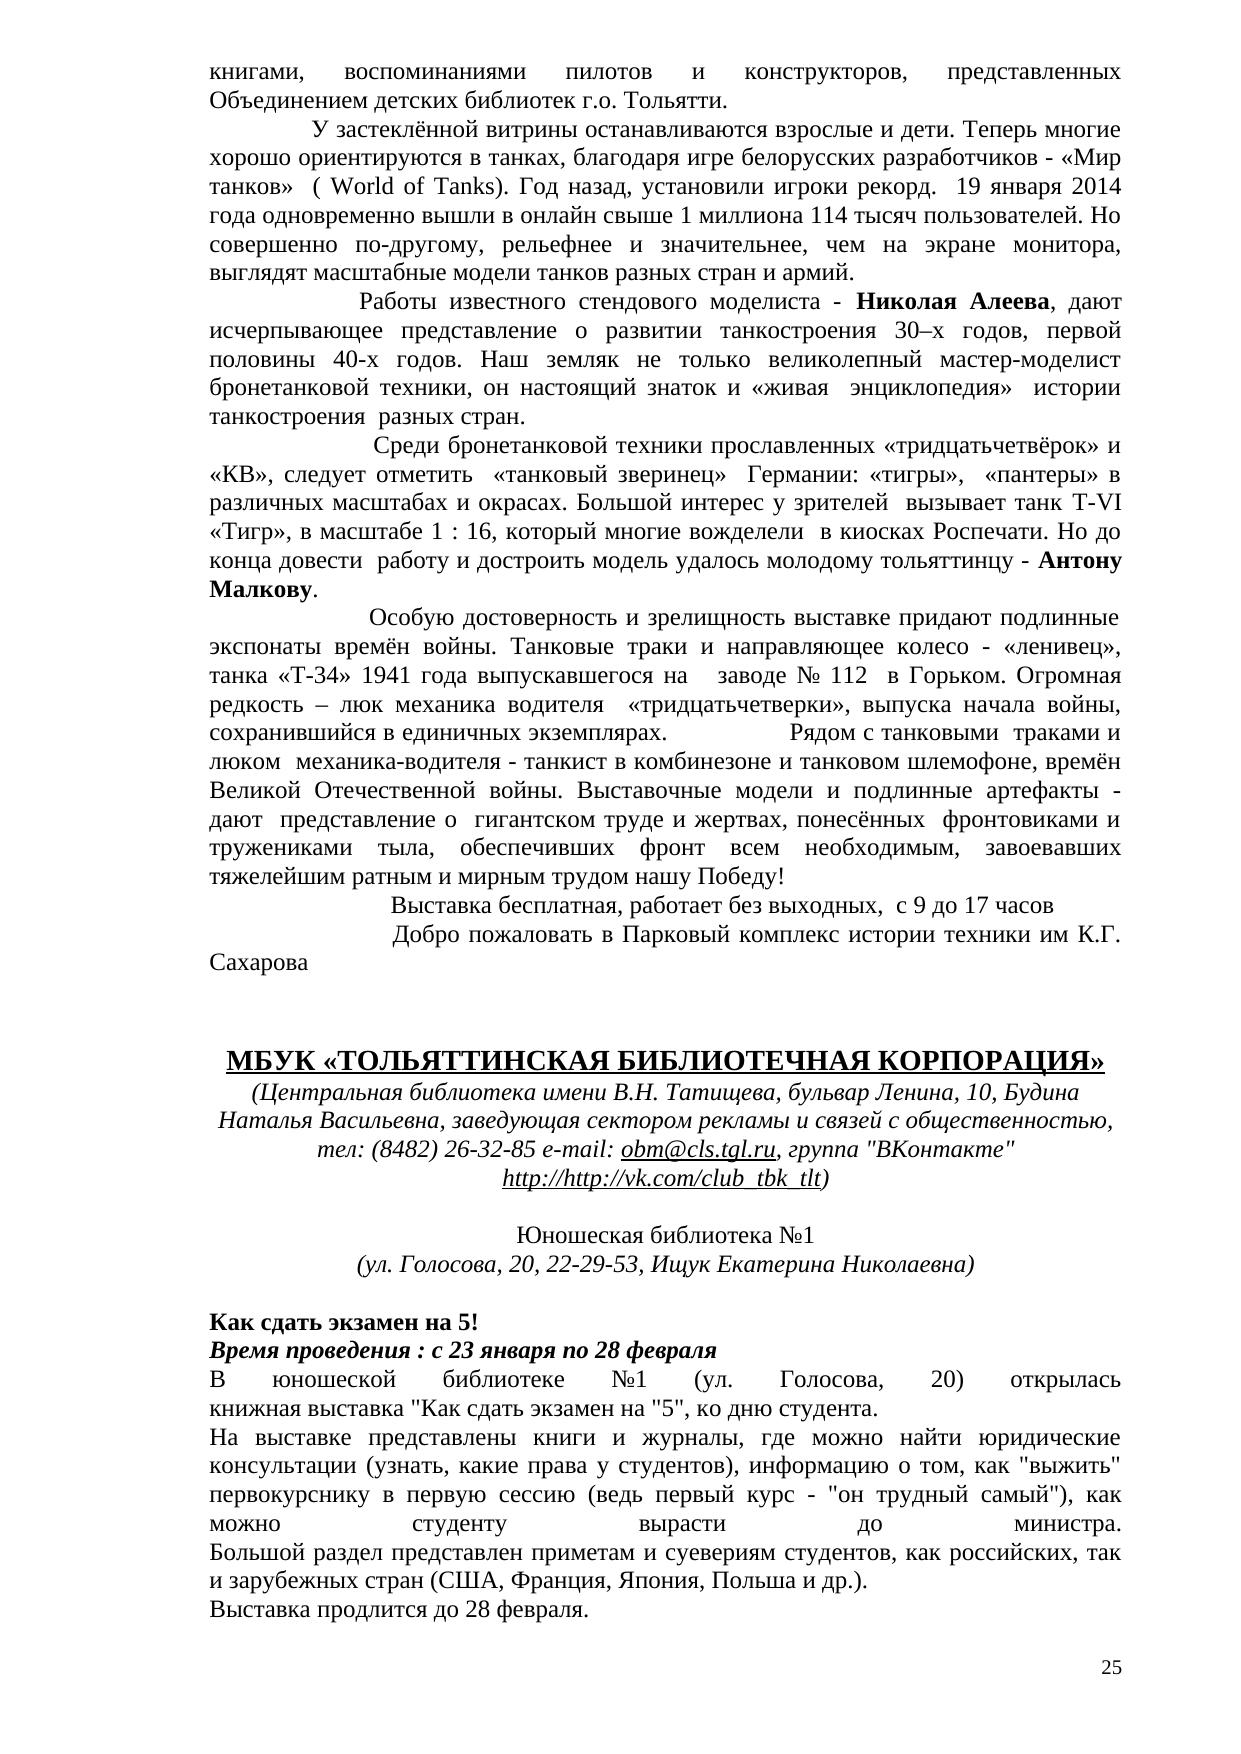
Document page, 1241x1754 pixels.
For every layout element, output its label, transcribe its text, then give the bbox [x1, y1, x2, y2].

text Как сдать экзамен на 5! [209, 1307, 1122, 1336]
text Работы известного стендового моделиста - Николая Алеева, дают исчерпывающее представление о развитии танкостроения 30–х годов, первой половины 40-х годов. Наш земляк не только великолепный мастер-моделист бронетанковой техники, он настоящий знаток и «живая энциклопедия» истории танкостроения разных стран. [209, 286, 1122, 430]
text (ул. Голосова, 20, 22-29-53, Ищук Екатерина Николаевна) [209, 1249, 1122, 1278]
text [209, 56, 1122, 114]
text Среди бронетанковой техники прославленных «тридцатьчетвёрок» и «КВ», следует отметить «танковый зверинец» Германии: «тигры», «пантеры» в различных масштабах и окрасах. Большой интерес у зрителей вызывает танк T-VI «Тигр», в масштабе 1 : 16, который многие вожделели в киосках Роспечати. Но до конца довести работу и достроить модель удалось молодому тольяттинцу - Антону Малкову. [209, 430, 1122, 602]
text Особую достоверность и зрелищность выставке придают подлинные экспонаты времён войны. Танковые траки и направляющее колесо - «ленивец», танка «Т-34» 1941 года выпускавшегося на заводе № 112 в Горьком. Огромная редкость – люк механика водителя «тридцатьчетверки», выпуска начала войны, сохранившийся в единичных экземплярах. Рядом с танковыми траками и люком механика-водителя - танкист в комбинезоне и танковом шлемофоне, времён Великой Отечественной войны. Выставочные модели и подлинные артефакты - дают представление о гигантском труде и жертвах, понесённых фронтовиками и тружениками тыла, обеспечивших фронт всем необходимым, завоевавших тяжелейшим ратным и мирным трудом нашу Победу! [209, 602, 1122, 890]
text (Центральная библиотека имени В.Н. Татищева, бульвар Ленина, 10, Будина Наталья Васильевна, заведующая сектором рекламы и связей с общественностью, тел: (8482) 26-32-85 e-mail: obm@cls.tgl.ru, группа "ВКонтакте" http://http://vk.com/club_tbk_tlt) [209, 1077, 1122, 1192]
text Выставка продлится до 28 февраля. [209, 1594, 1122, 1623]
text МБУК «ТОЛЬЯТТИНСКАЯ БИБЛИОТЕЧНАЯ КОРПОРАЦИЯ» [209, 1043, 1122, 1077]
text У застеклённой витрины останавливаются взрослые и дети. Теперь многие хорошо ориентируются в танках, благодаря игре белорусских разработчиков - «Мир танков» ( World of Tanks). Год назад, установили игроки рекорд. 19 января 2014 года одновременно вышли в онлайн свыше 1 миллиона 114 тысяч пользователей. Но совершенно по-другому, рельефнее и значительнее, чем на экране монитора, выглядят масштабные модели танков разных стран и армий. [209, 114, 1122, 286]
text Добро пожаловать в Парковый комплекс истории техники им К.Г. Сахарова [209, 919, 1122, 976]
text В юношеской библиотеке №1 (ул. Голосова, 20) открылась книжная выставка "Как сдать экзамен на "5", ко дню студента. [209, 1364, 1122, 1422]
text Время проведения : с 23 января по 28 февраля [209, 1336, 1122, 1364]
text Юношеская библиотека №1 [209, 1221, 1122, 1249]
text Выставка бесплатная, работает без выходных, с 9 до 17 часов [209, 890, 1122, 919]
text На выставке представлены книги и журналы, где можно найти юридические консультации (узнать, какие права у студентов), информацию о том, как "выжить" первокурснику в первую сессию (ведь первый курс - "он трудный самый"), как можно студенту вырасти до министра. Большой раздел представлен приметам и суевериям студентов, как российских, так и зарубежных стран (США, Франция, Япония, Польша и др.). [209, 1422, 1122, 1594]
